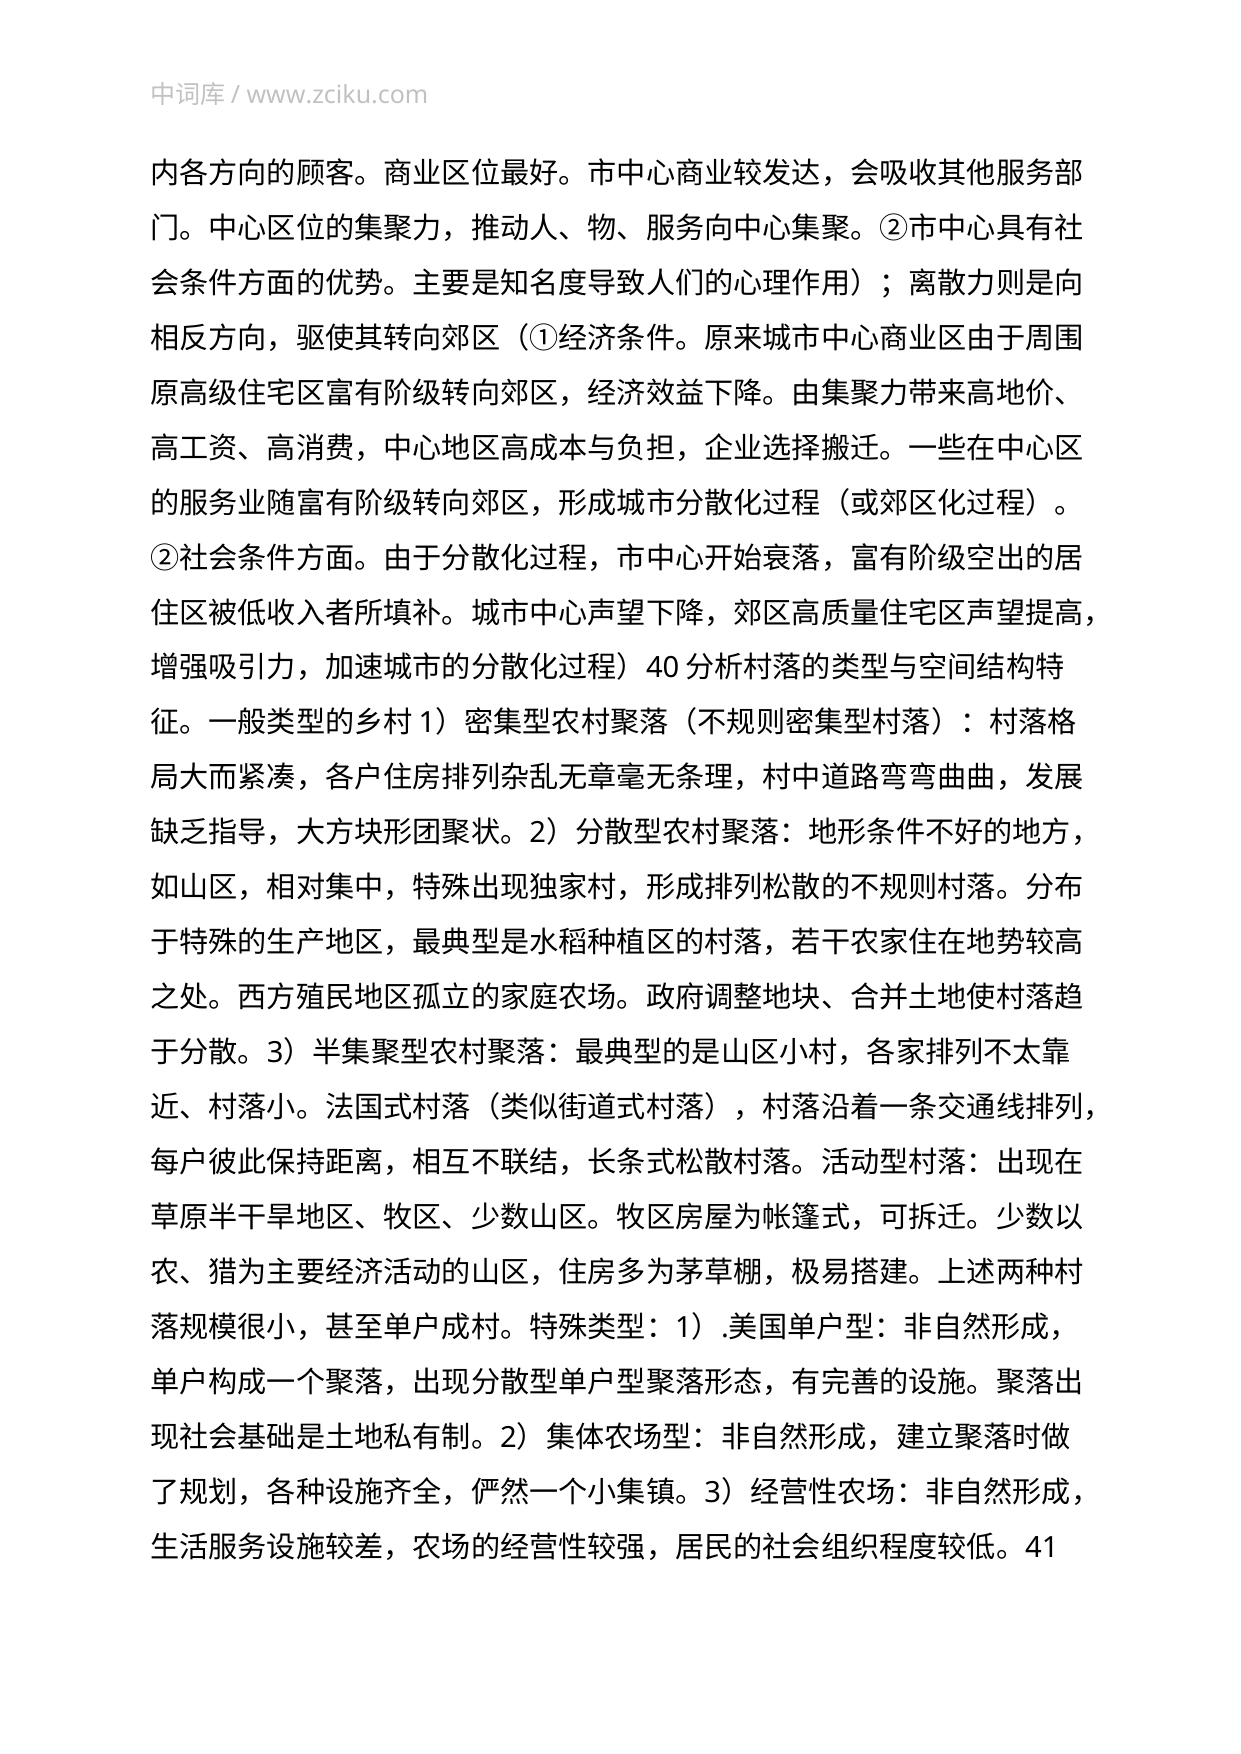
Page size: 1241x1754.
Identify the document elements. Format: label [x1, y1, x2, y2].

text [150, 150, 1090, 1566]
